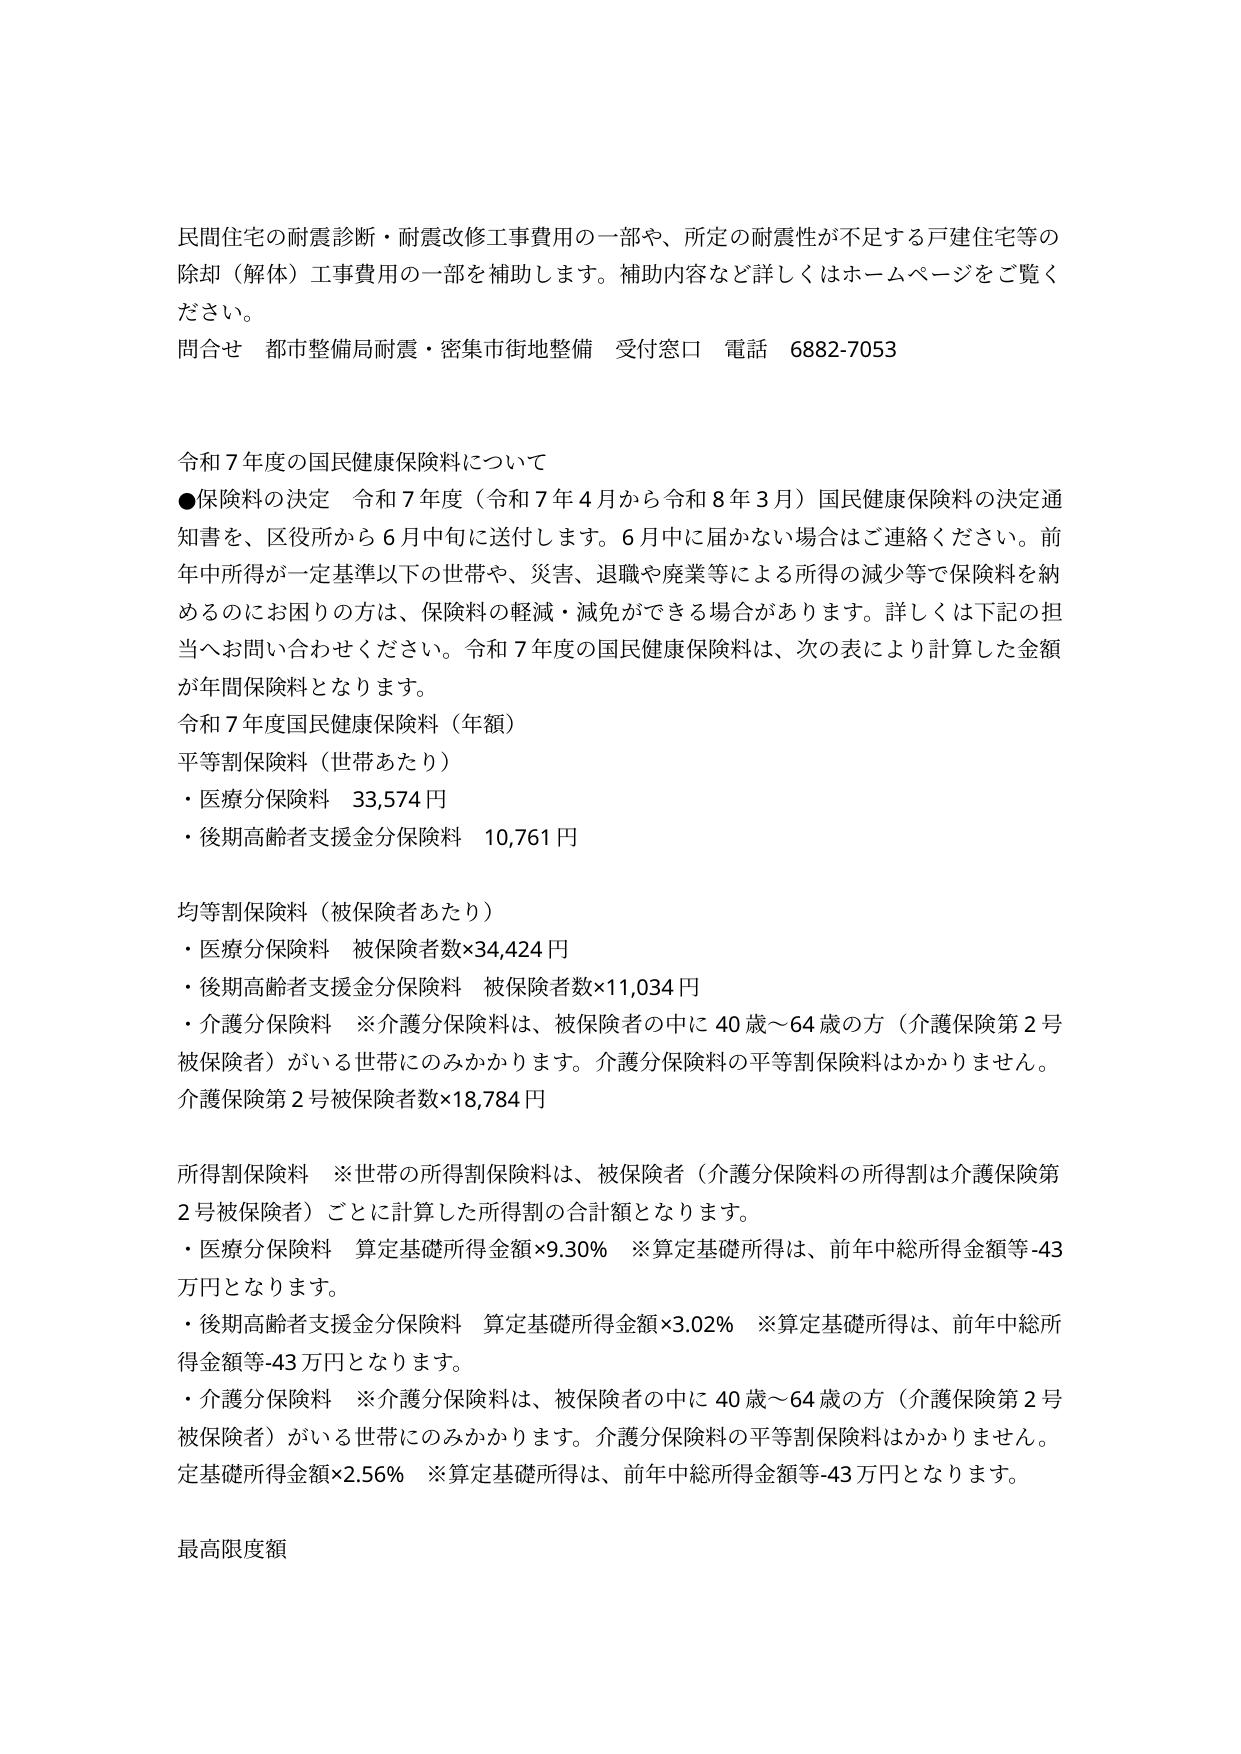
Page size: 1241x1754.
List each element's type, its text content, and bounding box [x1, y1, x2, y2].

text 均等割保険料（被保険者あたり） [177, 892, 1063, 929]
text ・医療分保険料 算定基礎所得金額×9.30% ※算定基礎所得は、前年中総所得金額等-43万円となります。 [177, 1229, 1063, 1304]
text ・後期高齢者支援金分保険料 被保険者数×11,034円 [177, 967, 1063, 1004]
text 問合せ 都市整備局耐震・密集市街地整備 受付窓口 電話 6882-7053 [177, 329, 1063, 367]
text ・後期高齢者支援金分保険料 10,761円 [177, 817, 1063, 854]
text ・後期高齢者支援金分保険料 算定基礎所得金額×3.02% ※算定基礎所得は、前年中総所得金額等-43万円となります。 [177, 1304, 1063, 1379]
text 令和7年度の国民健康保険料について [177, 442, 1063, 479]
text ・医療分保険料 被保険者数×34,424円 [177, 929, 1063, 967]
text 令和7年度国民健康保険料（年額） [177, 704, 1063, 742]
text 最高限度額 [177, 1529, 1063, 1567]
text ・介護分保険料 ※介護分保険料は、被保険者の中に40歳～64歳の方（介護保険第2号被保険者）がいる世帯にのみかかります。介護分保険料の平等割保険料はかかりません。 定基礎所得金額×2.56% ※算定基礎所得は、前年中総所得金額等-43万円となります。 [177, 1379, 1063, 1492]
text ・医療分保険料 33,574円 [177, 779, 1063, 817]
text 平等割保険料（世帯あたり） [177, 742, 1063, 779]
text 民間住宅の耐震診断・耐震改修工事費用の一部や、所定の耐震性が不足する戸建住宅等の除却（解体）工事費用の一部を補助します。補助内容など詳しくはホームページをご覧ください。 [177, 217, 1063, 329]
text ●保険料の決定 令和7年度（令和7年4月から令和8年3月）国民健康保険料の決定通知書を、区役所から6月中旬に送付します。6月中に届かない場合はご連絡ください。前年中所得が一定基準以下の世帯や、災害、退職や廃業等による所得の減少等で保険料を納めるのにお困りの方は、保険料の軽減・減免ができる場合があります。詳しくは下記の担当へお問い合わせください。令和7年度の国民健康保険料は、次の表により計算した金額が年間保険料となります。 [177, 479, 1063, 704]
text 所得割保険料 ※世帯の所得割保険料は、被保険者（介護分保険料の所得割は介護保険第2号被保険者）ごとに計算した所得割の合計額となります。 [177, 1154, 1063, 1229]
text ・介護分保険料 ※介護分保険料は、被保険者の中に40歳～64歳の方（介護保険第2号被保険者）がいる世帯にのみかかります。介護分保険料の平等割保険料はかかりません。 介護保険第2号被保険者数×18,784円 [177, 1004, 1063, 1117]
